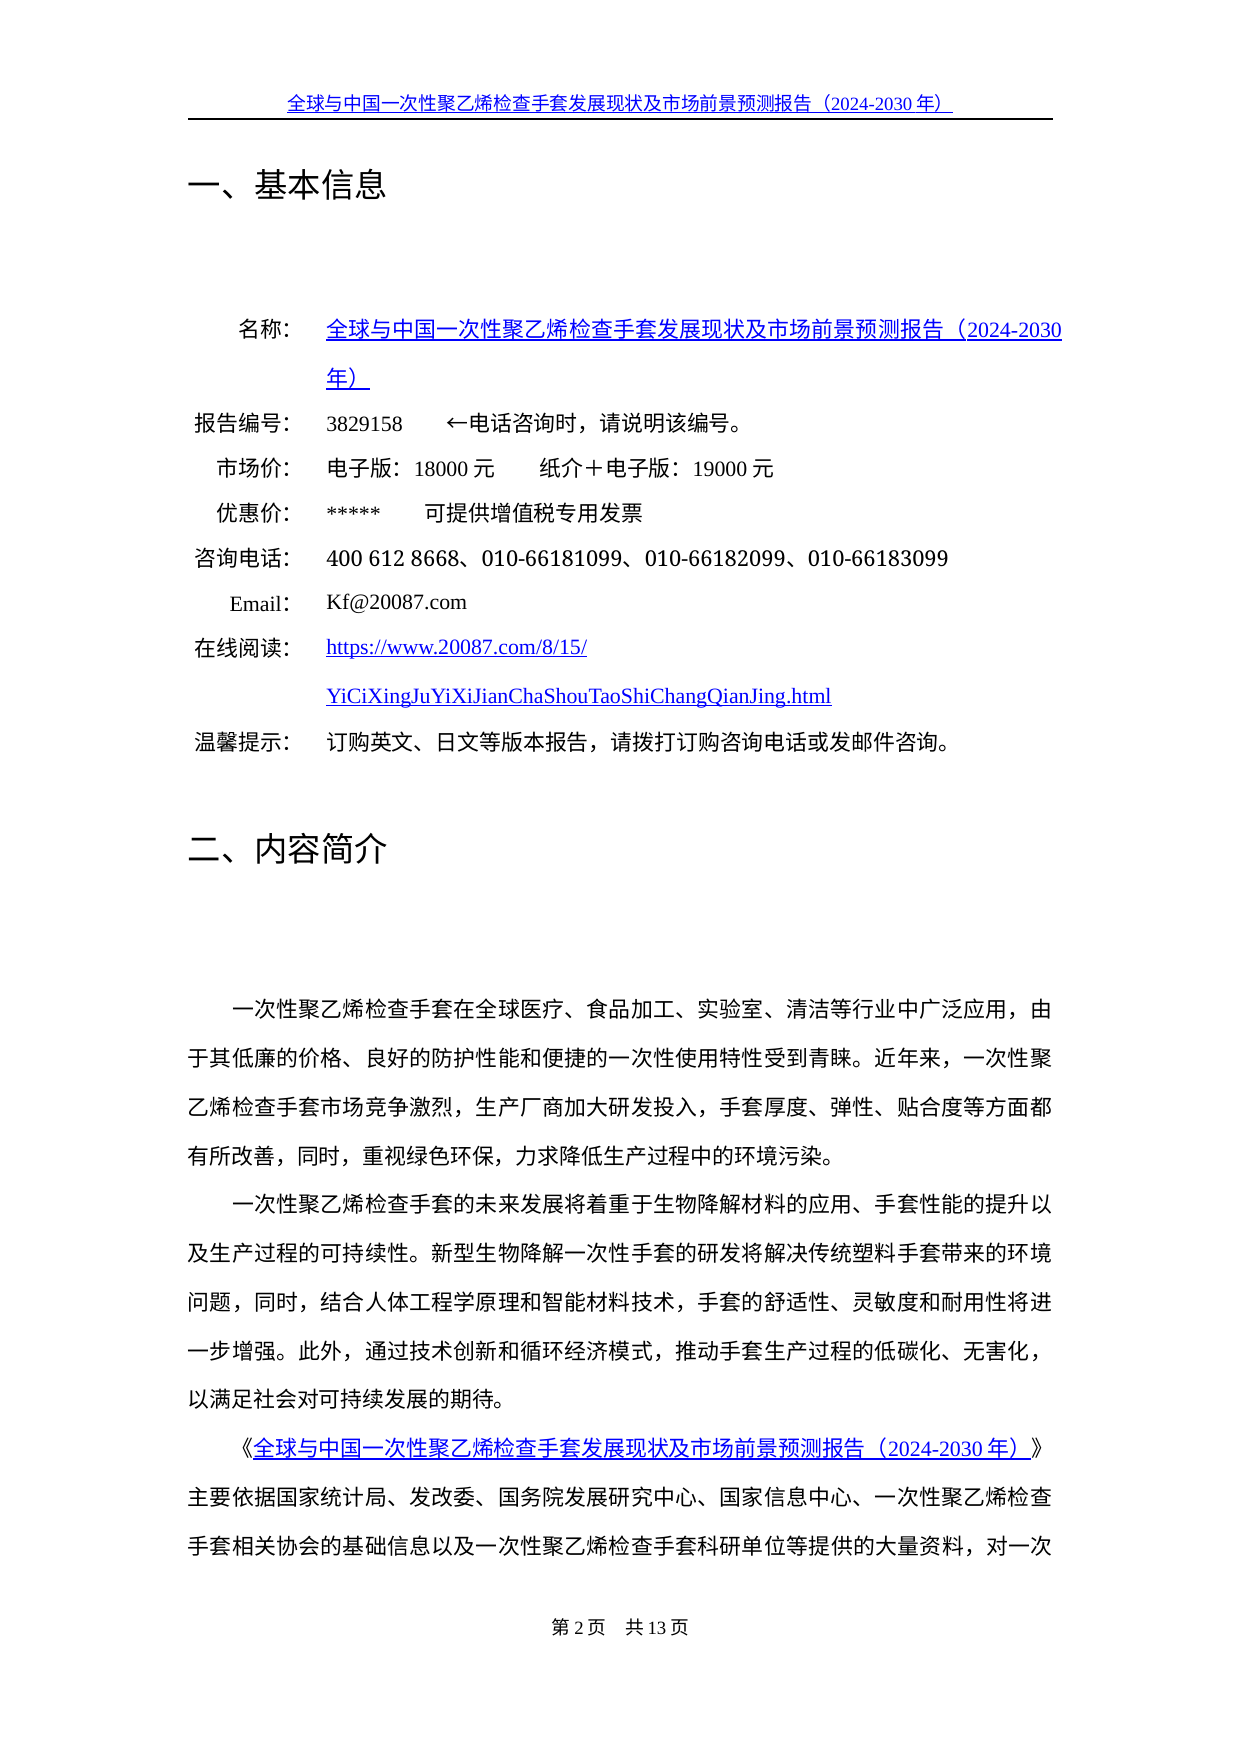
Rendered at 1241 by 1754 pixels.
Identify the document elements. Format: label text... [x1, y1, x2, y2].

title 一、基本信息 [187, 150, 1053, 215]
title 二、内容简介 [187, 814, 1053, 879]
table_cell 报告编号： [167, 405, 315, 450]
table_cell Kf@20087.com [315, 585, 1073, 630]
table_cell 电子版：18000 元 纸介＋电子版：19000 元 [315, 450, 1073, 495]
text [187, 992, 1053, 1561]
table_cell 市场价： [167, 450, 315, 495]
table_cell 温馨提示： [167, 724, 315, 769]
table_cell Email： [167, 585, 315, 630]
table_cell 优惠价： [167, 495, 315, 540]
table_header 名称： [167, 312, 315, 405]
table_header 全球与中国一次性聚乙烯检查手套发展现状及市场前景预测报告（2024-2030年） [315, 312, 1073, 405]
table_cell ***** 可提供增值税专用发票 [315, 495, 1073, 540]
table_cell [315, 630, 1073, 724]
table_cell 在线阅读： [167, 630, 315, 724]
table_cell 3829158 ←电话咨询时，请说明该编号。 [315, 405, 1073, 450]
table_cell 咨询电话： [167, 540, 315, 585]
table_cell 订购英文、日文等版本报告，请拨打订购咨询电话或发邮件咨询。 [315, 724, 1073, 769]
table_cell 400 612 8668、010-66181099、010-66182099、010-66183099 [315, 540, 1073, 585]
